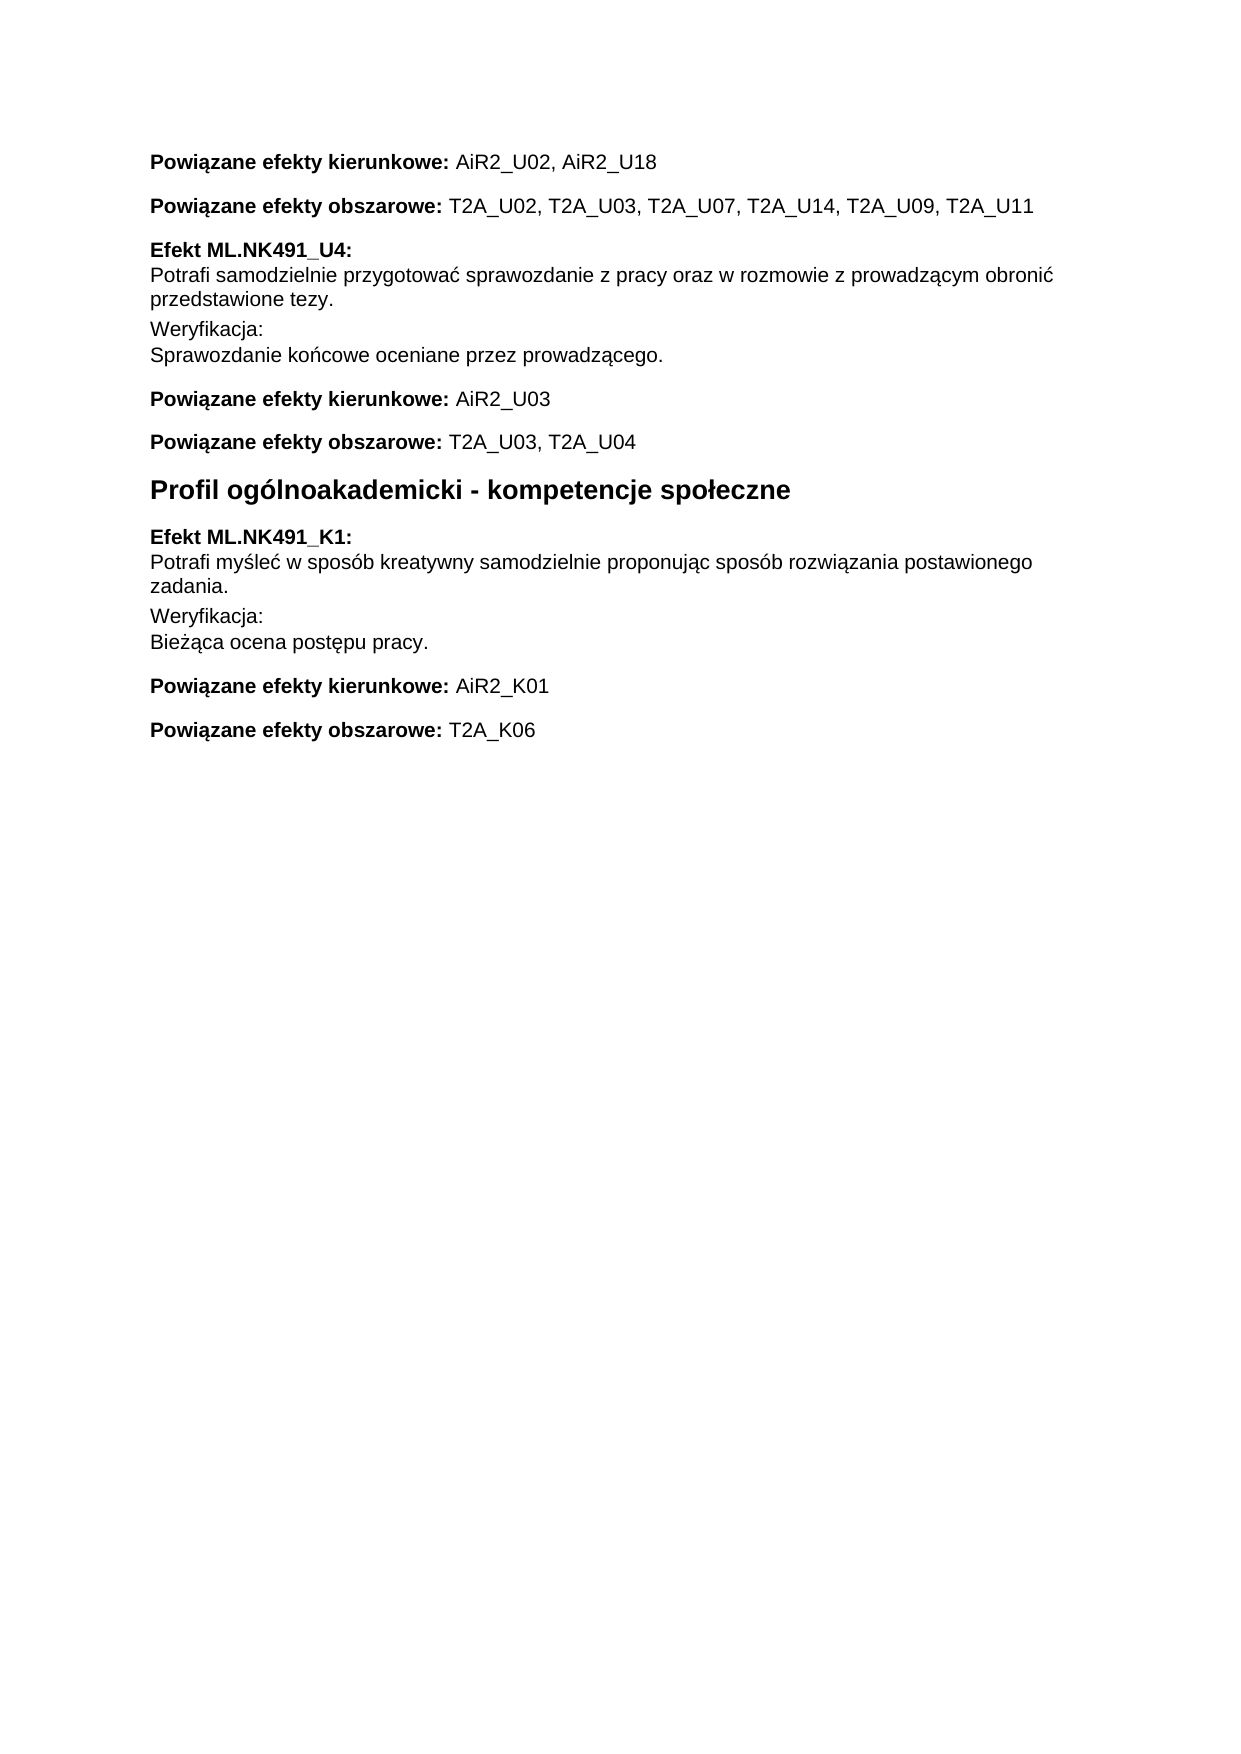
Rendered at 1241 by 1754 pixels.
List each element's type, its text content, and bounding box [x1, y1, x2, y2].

text Powiązane efekty obszarowe: T2A_U02, T2A_U03, T2A_U07, T2A_U14, T2A_U09, T2A_U11 [150, 194, 1090, 218]
text Bieżąca ocena postępu pracy. [150, 630, 1090, 654]
text Efekt ML.NK491_U4: [150, 237, 1090, 261]
text Powiązane efekty kierunkowe: AiR2_U02, AiR2_U18 [150, 150, 1090, 174]
subtitle Profil ogólnoakademicki - kompetencje społeczne [150, 474, 1090, 505]
text Potrafi myśleć w sposób kreatywny samodzielnie proponując sposób rozwiązania postawionego zadania. [150, 550, 1090, 598]
text Weryfikacja: [150, 604, 1090, 628]
text Efekt ML.NK491_K1: [150, 525, 1090, 549]
text Powiązane efekty obszarowe: T2A_U03, T2A_U04 [150, 430, 1090, 454]
text Powiązane efekty kierunkowe: AiR2_U03 [150, 386, 1090, 410]
text Weryfikacja: [150, 317, 1090, 341]
text Sprawozdanie końcowe oceniane przez prowadzącego. [150, 343, 1090, 367]
text Potrafi samodzielnie przygotować sprawozdanie z pracy oraz w rozmowie z prowadzącym obronić przedstawione tezy. [150, 262, 1090, 310]
text Powiązane efekty kierunkowe: AiR2_K01 [150, 674, 1090, 698]
text Powiązane efekty obszarowe: T2A_K06 [150, 718, 1090, 742]
